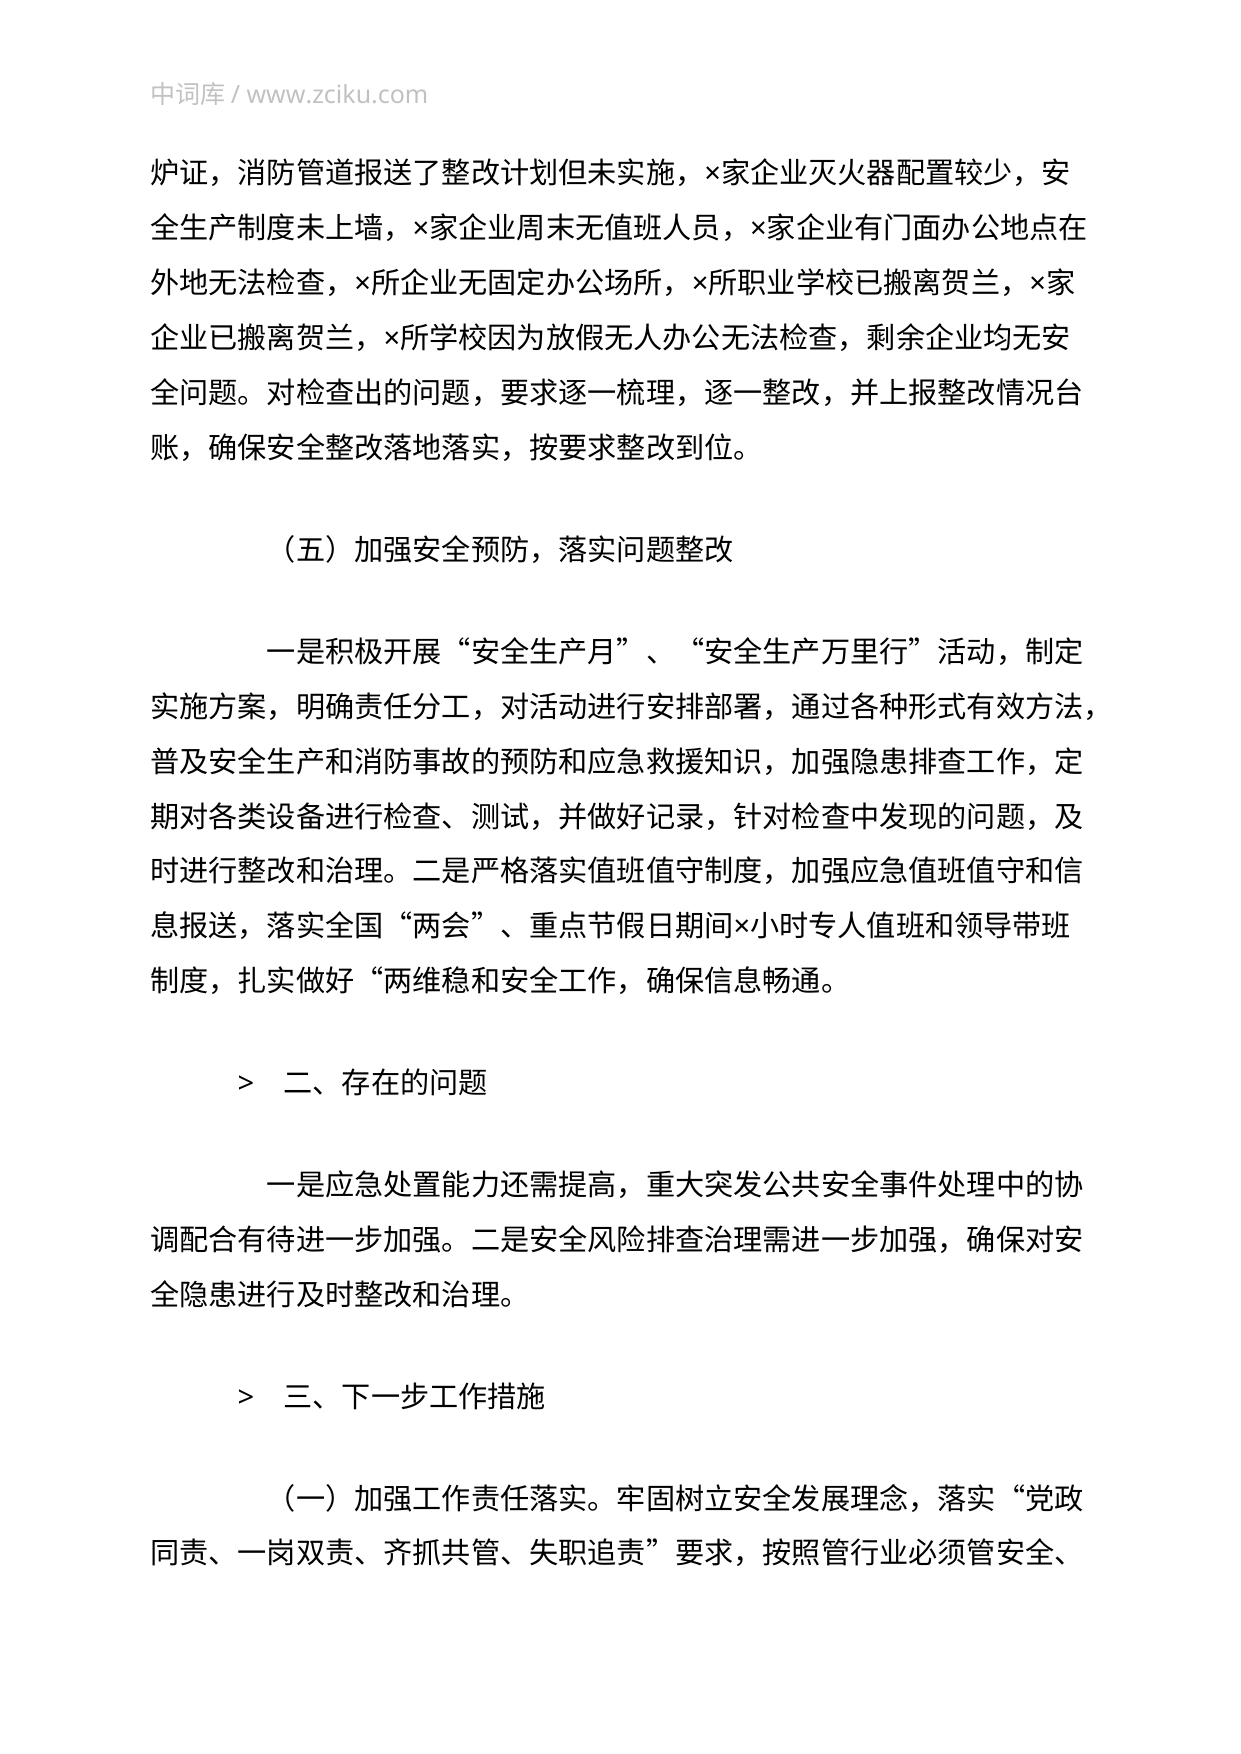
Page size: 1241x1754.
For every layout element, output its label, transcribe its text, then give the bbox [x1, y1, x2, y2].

text > 二、存在的问题 [150, 1060, 1090, 1102]
text （五）加强安全预防，落实问题整改 [150, 527, 1090, 569]
text 一是积极开展“安全生产月”、“安全生产万里行”活动，制定实施方案，明确责任分工，对活动进行安排部署，通过各种形式有效方法，普及安全生产和消防事故的预防和应急救援知识，加强隐患排查工作，定期对各类设备进行检查、测试，并做好记录，针对检查中发现的问题，及时进行整改和治理。二是严格落实值班值守制度，加强应急值班值守和信息报送，落实全国“两会”、重点节假日期间×小时专人值班和领导带班制度，扎实做好“两维稳和安全工作，确保信息畅通。 [150, 628, 1090, 1000]
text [150, 1475, 1090, 1572]
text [150, 150, 1090, 467]
text 一是应急处置能力还需提高，重大突发公共安全事件处理中的协调配合有待进一步加强。二是安全风险排查治理需进一步加强，确保对安全隐患进行及时整改和治理。 [150, 1162, 1090, 1314]
text > 三、下一步工作措施 [150, 1373, 1090, 1416]
